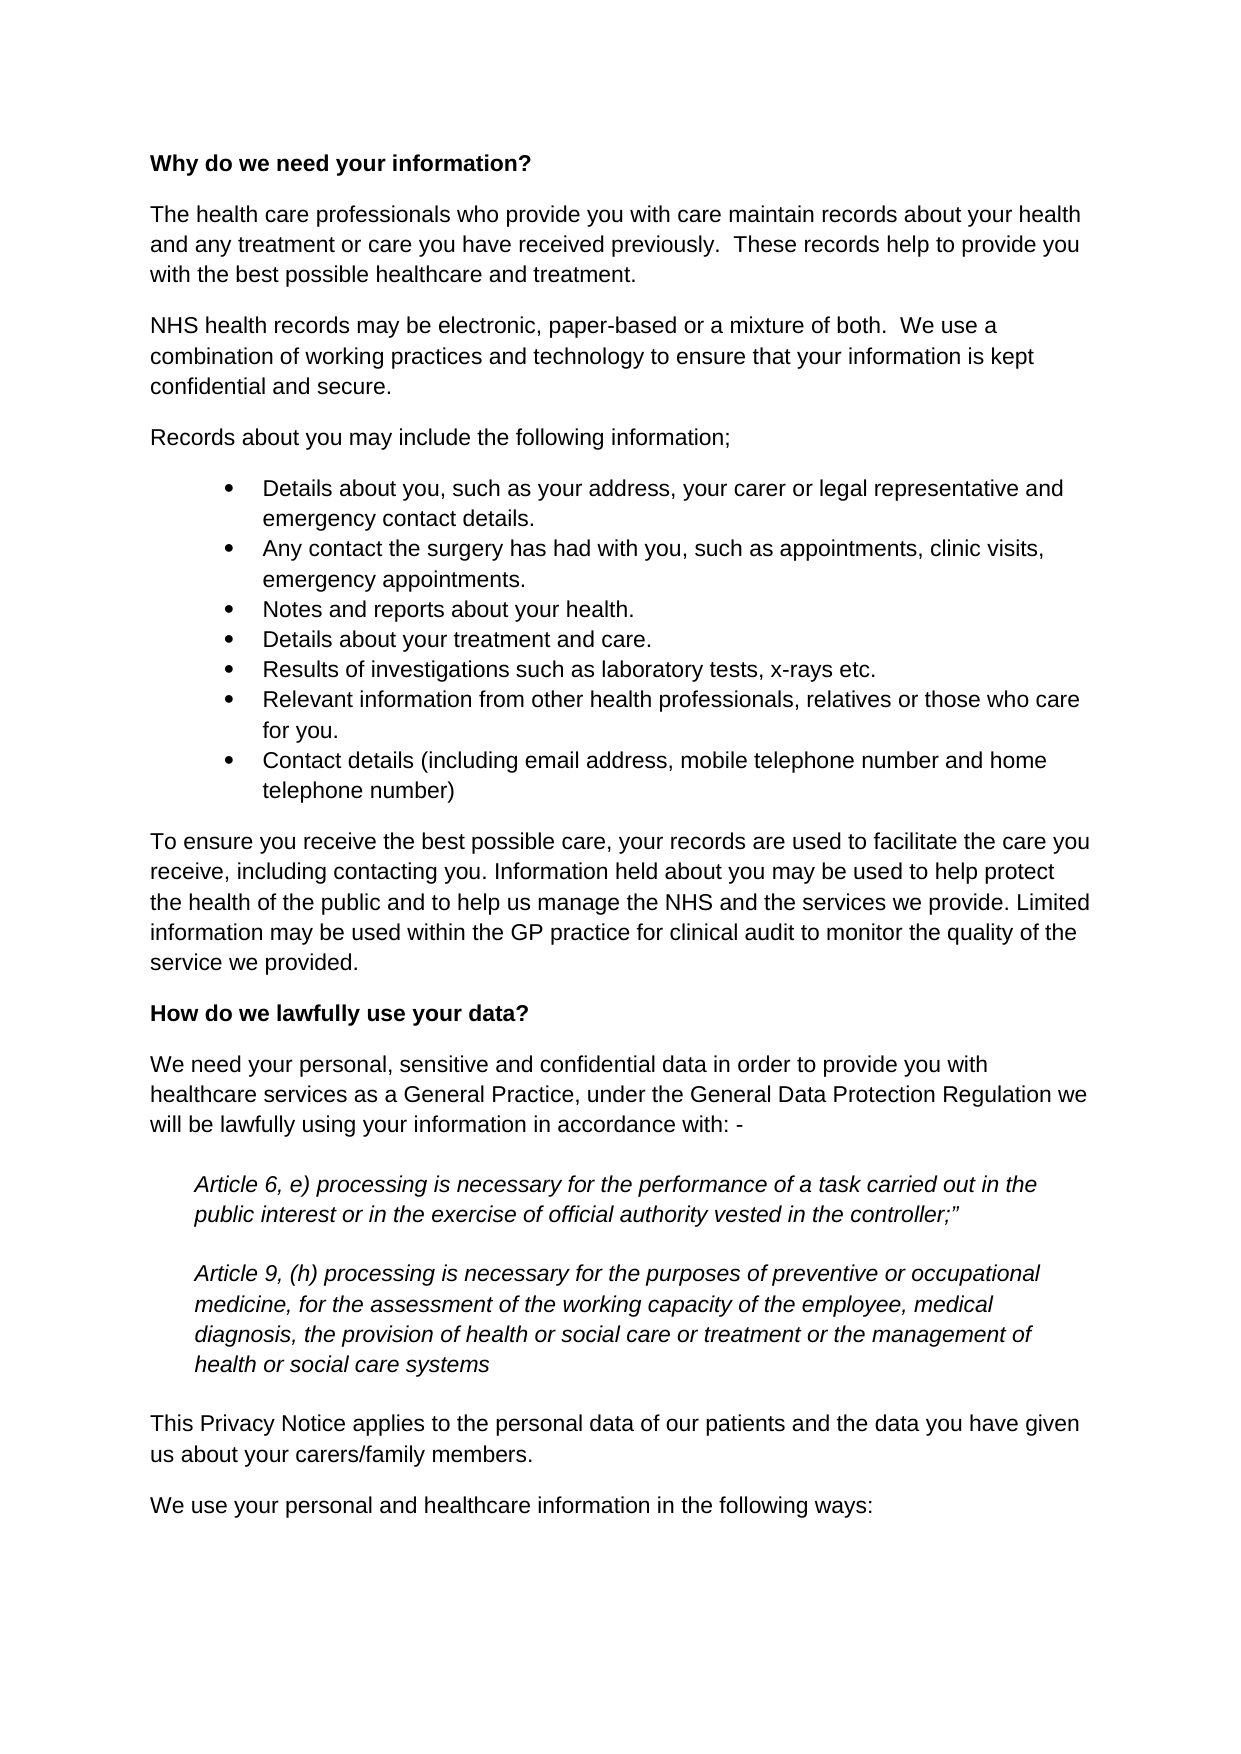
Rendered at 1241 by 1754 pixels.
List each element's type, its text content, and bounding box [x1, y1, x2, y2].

text We use your personal and healthcare information in the following ways: [150, 1492, 1090, 1518]
list Details about your treatment and care. [225, 626, 1090, 652]
text Why do we need your information? [150, 150, 1090, 176]
text NHS health records may be electronic, paper-based or a mixture of both. We use a combination of working practices and technology to ensure that your information is kept confidential and secure. [150, 312, 1090, 399]
text Article 9, (h) processing is necessary for the purposes of preventive or occupational medicine, for the assessment of the working capacity of the employee, medical diagnosis, the provision of health or social care or treatment or the management of health or social care systems [194, 1260, 1090, 1377]
text Records about you may include the following information; [150, 424, 1090, 450]
text The health care professionals who provide you with care maintain records about your health and any treatment or care you have received previously. These records help to provide you with the best possible healthcare and treatment. [150, 201, 1090, 288]
list Any contact the surgery has had with you, such as appointments, clinic visits, emergency appointments. [225, 535, 1090, 592]
list Details about you, such as your address, your carer or legal representative and emergency contact details. [225, 475, 1090, 532]
text How do we lawfully use your data? [150, 1000, 1090, 1026]
text This Privacy Notice applies to the personal data of our patients and the data you have given us about your carers/family members. [150, 1410, 1090, 1467]
list Contact details (including email address, mobile telephone number and home telephone number) [225, 747, 1090, 803]
text We need your personal, sensitive and confidential data in order to provide you with healthcare services as a General Practice, under the General Data Protection Regulation we will be lawfully using your information in accordance with: - [150, 1051, 1090, 1138]
text Article 6, e) processing is necessary for the performance of a task carried out in the public interest or in the exercise of official authority vested in the controller;” [194, 1171, 1090, 1227]
text To ensure you receive the best possible care, your records are used to facilitate the care you receive, including contacting you. Information held about you may be used to help protect the health of the public and to help us manage the NHS and the services we provide. Limited information may be used within the GP practice for clinical audit to monitor the quality of the service we provided. [150, 828, 1090, 975]
list Notes and reports about your health. [225, 596, 1090, 622]
list Results of investigations such as laboratory tests, x-rays etc. [225, 656, 1090, 683]
list Relevant information from other health professionals, relatives or those who care for you. [225, 686, 1090, 743]
